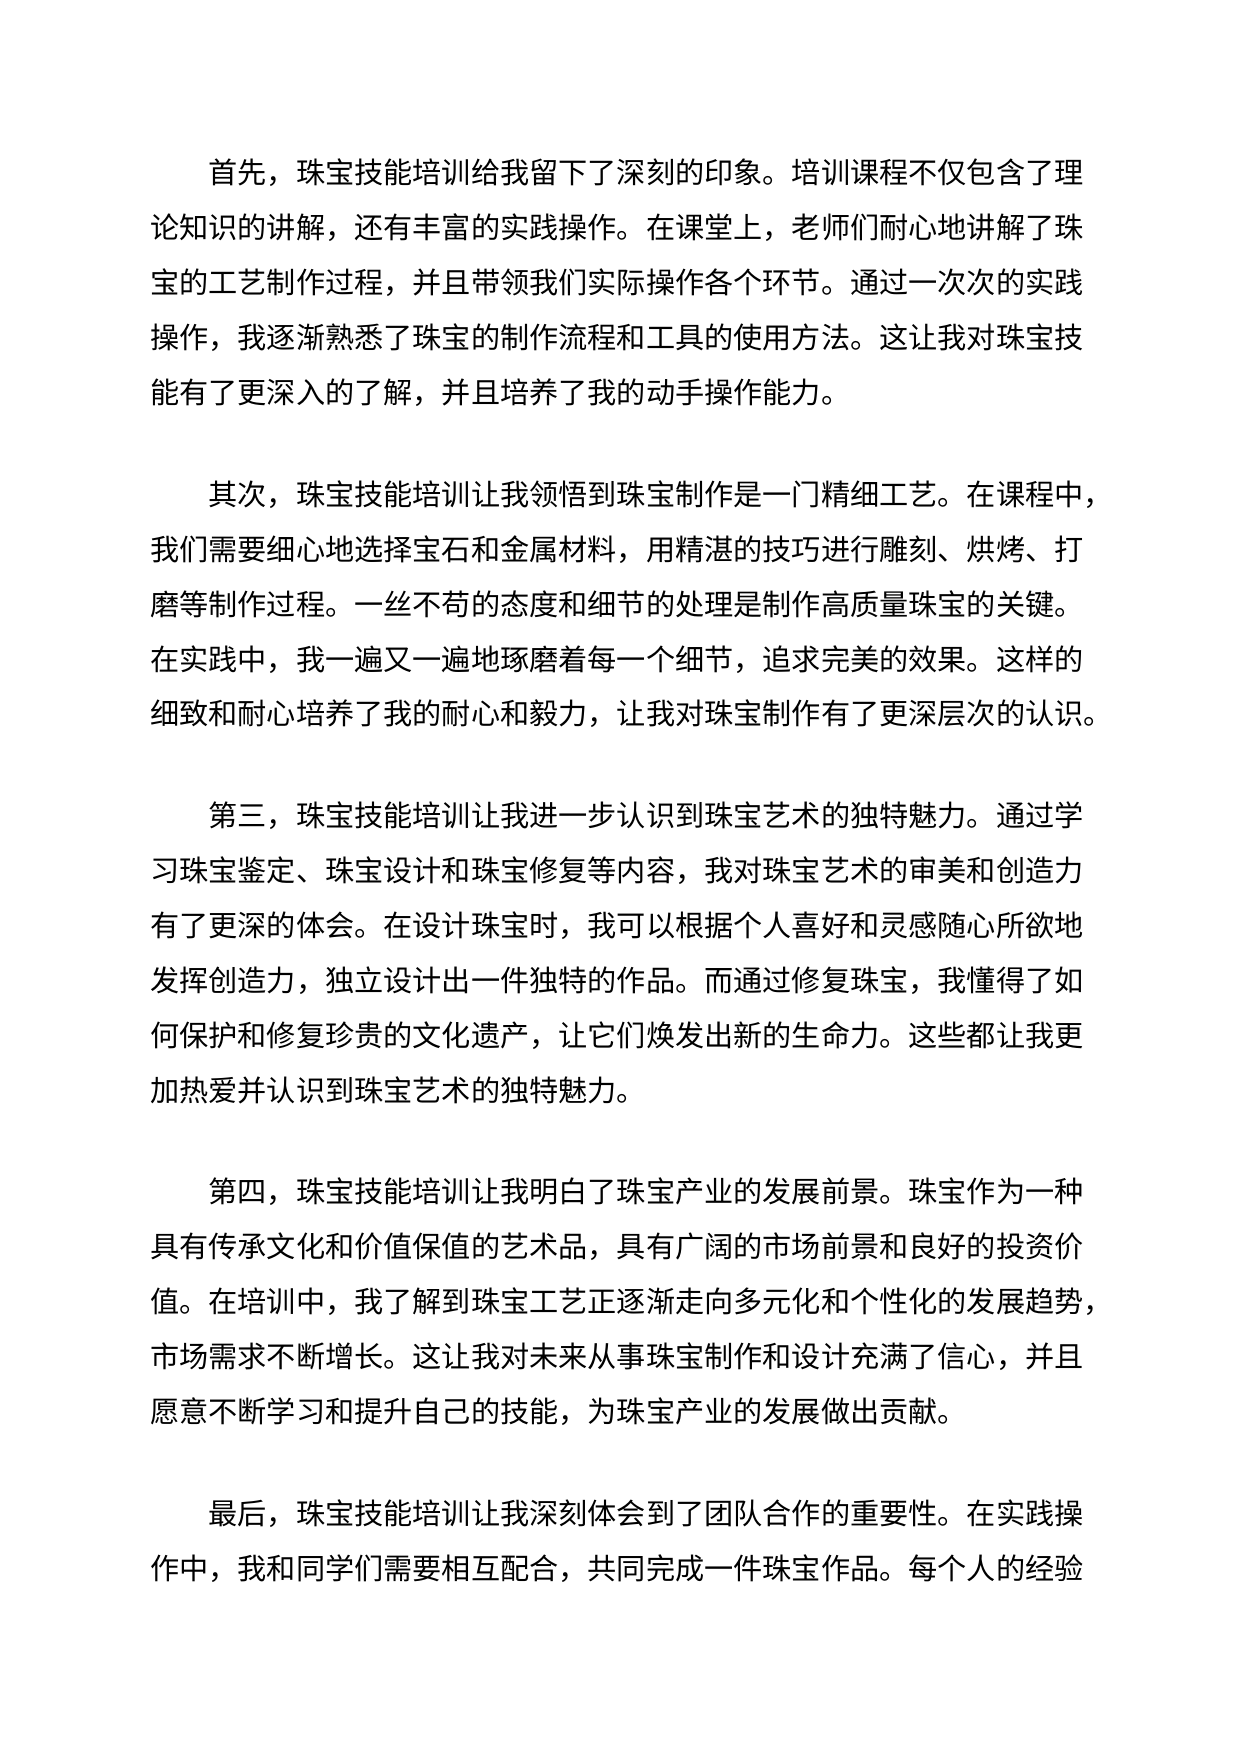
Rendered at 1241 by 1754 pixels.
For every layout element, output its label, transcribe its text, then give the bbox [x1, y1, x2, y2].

text 第三，珠宝技能培训让我进一步认识到珠宝艺术的独特魅力。通过学习珠宝鉴定、珠宝设计和珠宝修复等内容，我对珠宝艺术的审美和创造力有了更深的体会。在设计珠宝时，我可以根据个人喜好和灵感随心所欲地发挥创造力，独立设计出一件独特的作品。而通过修复珠宝，我懂得了如何保护和修复珍贵的文化遗产，让它们焕发出新的生命力。这些都让我更加热爱并认识到珠宝艺术的独特魅力。 [150, 793, 1090, 1109]
text 其次，珠宝技能培训让我领悟到珠宝制作是一门精细工艺。在课程中，我们需要细心地选择宝石和金属材料，用精湛的技巧进行雕刻、烘烤、打磨等制作过程。一丝不苟的态度和细节的处理是制作高质量珠宝的关键。在实践中，我一遍又一遍地琢磨着每一个细节，追求完美的效果。这样的细致和耐心培养了我的耐心和毅力，让我对珠宝制作有了更深层次的认识。 [150, 471, 1090, 733]
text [150, 1490, 1090, 1587]
text 第四，珠宝技能培训让我明白了珠宝产业的发展前景。珠宝作为一种具有传承文化和价值保值的艺术品，具有广阔的市场前景和良好的投资价值。在培训中，我了解到珠宝工艺正逐渐走向多元化和个性化的发展趋势，市场需求不断增长。这让我对未来从事珠宝制作和设计充满了信心，并且愿意不断学习和提升自己的技能，为珠宝产业的发展做出贡献。 [150, 1169, 1090, 1431]
text 首先，珠宝技能培训给我留下了深刻的印象。培训课程不仅包含了理论知识的讲解，还有丰富的实践操作。在课堂上，老师们耐心地讲解了珠宝的工艺制作过程，并且带领我们实际操作各个环节。通过一次次的实践操作，我逐渐熟悉了珠宝的制作流程和工具的使用方法。这让我对珠宝技能有了更深入的了解，并且培养了我的动手操作能力。 [150, 150, 1090, 412]
